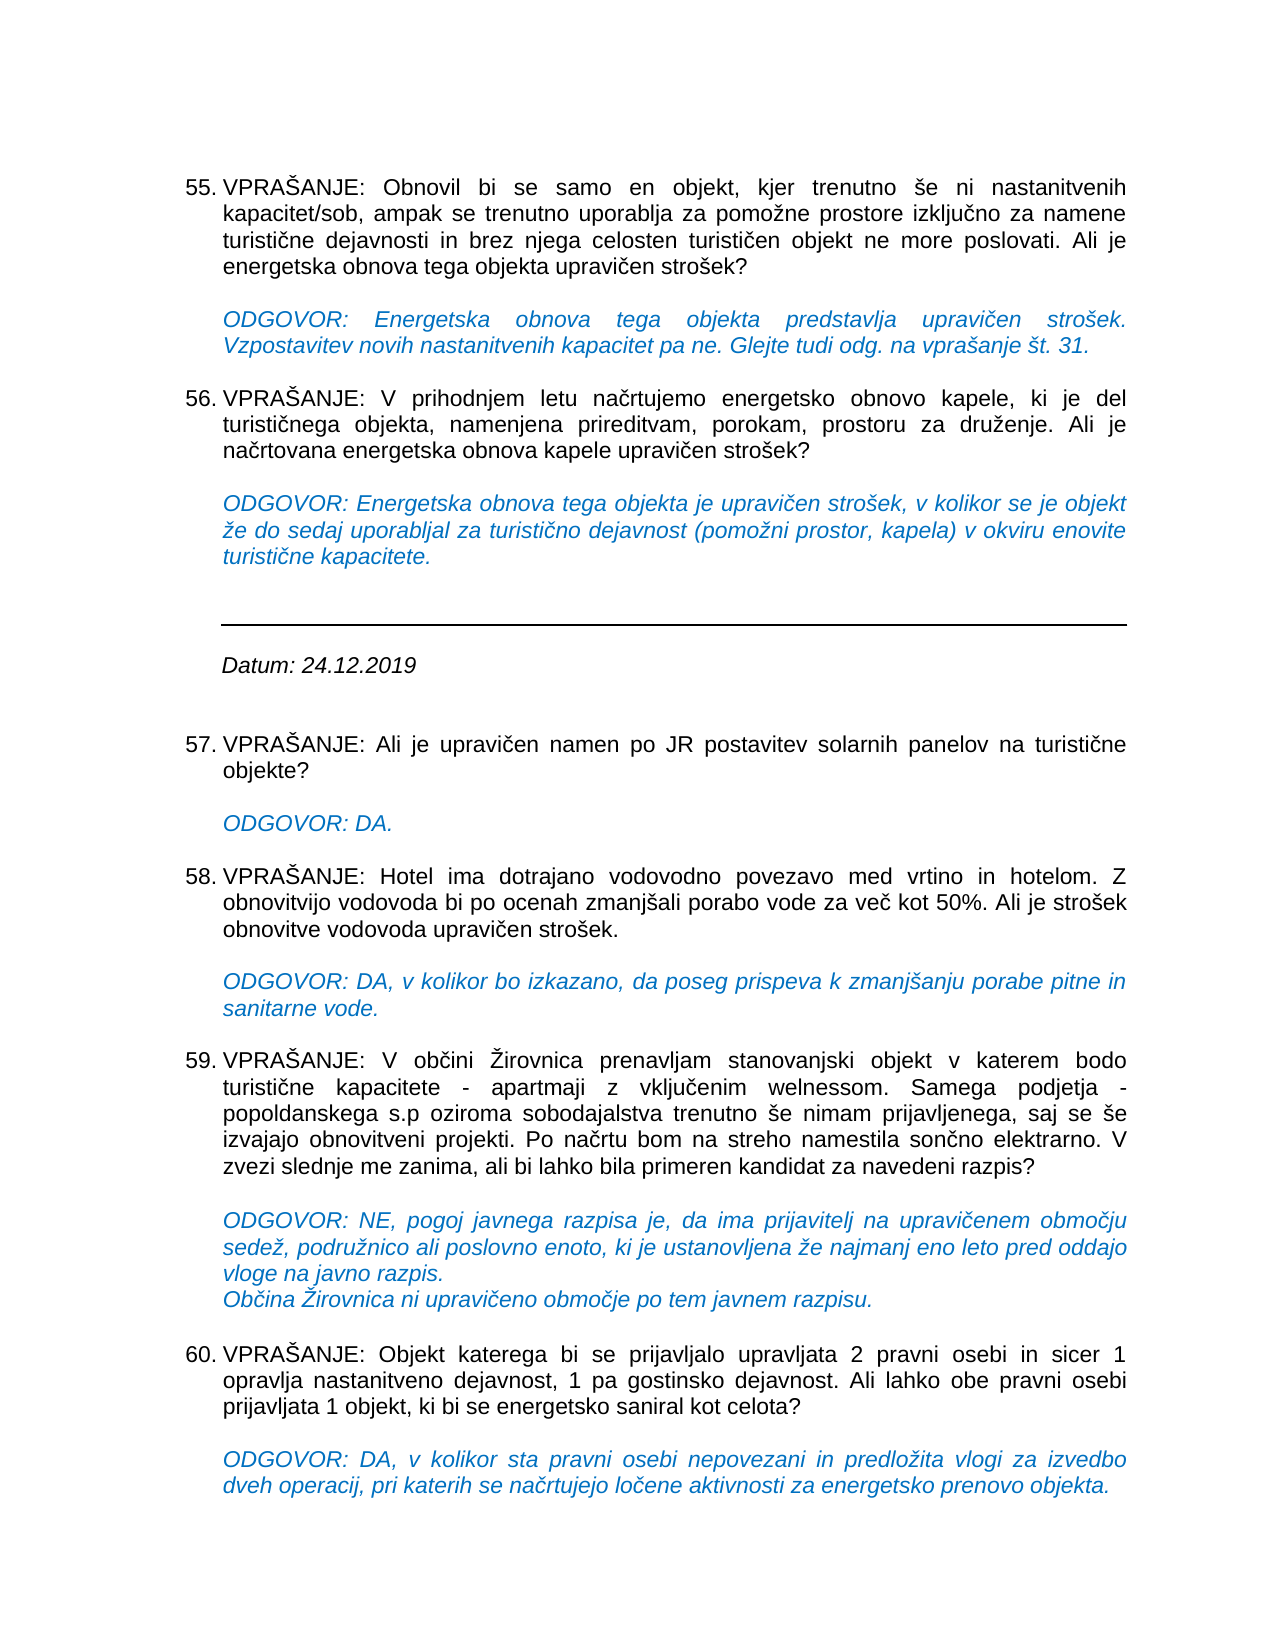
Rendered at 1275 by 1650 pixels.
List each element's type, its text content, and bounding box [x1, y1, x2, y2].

list ODGOVOR: DA. [223, 810, 1127, 836]
text Datum: 24.12.2019 [148, 652, 1127, 678]
list ODGOVOR: Energetska obnova tega objekta predstavlja upravičen strošek. Vzpostavitev novih nastanitvenih kapacitet pa ne. Glejte tudi odg. na vprašanje št. 31. [223, 306, 1127, 358]
list ODGOVOR: NE, pogoj javnega razpisa je, da ima prijavitelj na upravičenem območju sedež, podružnico ali poslovno enoto, ki je ustanovljena že najmanj eno leto pred oddajo vloge na javno razpis. [223, 1207, 1127, 1286]
list VPRAŠANJE: Hotel ima dotrajano vodovodno povezavo med vrtino in hotelom. Z obnovitvijo vodovoda bi po ocenah zmanjšali porabo vode za več kot 50%. Ali je strošek obnovitve vodovoda upravičen strošek. [185, 863, 1127, 942]
list ODGOVOR: DA, v kolikor bo izkazano, da poseg prispeva k zmanjšanju porabe pitne in sanitarne vode. [223, 968, 1127, 1021]
list VPRAŠANJE: Objekt katerega bi se prijavljalo upravljata 2 pravni osebi in sicer 1 opravlja nastanitveno dejavnost, 1 pa gostinsko dejavnost. Ali lahko obe pravni osebi prijavljata 1 objekt, ki bi se energetsko saniral kot celota? [185, 1341, 1127, 1419]
list Občina Žirovnica ni upravičeno območje po tem javnem razpisu. [223, 1286, 1127, 1312]
list ODGOVOR: Energetska obnova tega objekta je upravičen strošek, v kolikor se je objekt že do sedaj uporabljal za turistično dejavnost (pomožni prostor, kapela) v okviru enovite turistične kapacitete. [223, 490, 1127, 569]
list VPRAŠANJE: Obnovil bi se samo en objekt, kjer trenutno še ni nastanitvenih kapacitet/sob, ampak se trenutno uporablja za pomožne prostore izključno za namene turistične dejavnosti in brez njega celosten turističen objekt ne more poslovati. Ali je energetska obnova tega objekta upravičen strošek? [185, 174, 1127, 279]
list VPRAŠANJE: V prihodnjem letu načrtujemo energetsko obnovo kapele, ki je del turističnega objekta, namenjena prireditvam, porokam, prostoru za druženje. Ali je načrtovana energetska obnova kapele upravičen strošek? [185, 385, 1127, 464]
list ODGOVOR: DA, v kolikor sta pravni osebi nepovezani in predložita vlogi za izvedbo dveh operacij, pri katerih se načrtujejo ločene aktivnosti za energetsko prenovo objekta. [223, 1446, 1127, 1499]
list VPRAŠANJE: V občini Žirovnica prenavljam stanovanjski objekt v katerem bodo turistične kapacitete - apartmaji z vključenim welnessom. Samega podjetja - popoldanskega s.p oziroma sobodajalstva trenutno še nimam prijavljenega, saj se še izvajajo obnovitveni projekti. Po načrtu bom na streho namestila sončno elektrarno. V zvezi slednje me zanima, ali bi lahko bila primeren kandidat za navedeni razpis? [185, 1047, 1127, 1179]
list VPRAŠANJE: Ali je upravičen namen po JR postavitev solarnih panelov na turistične objekte? [185, 731, 1127, 784]
